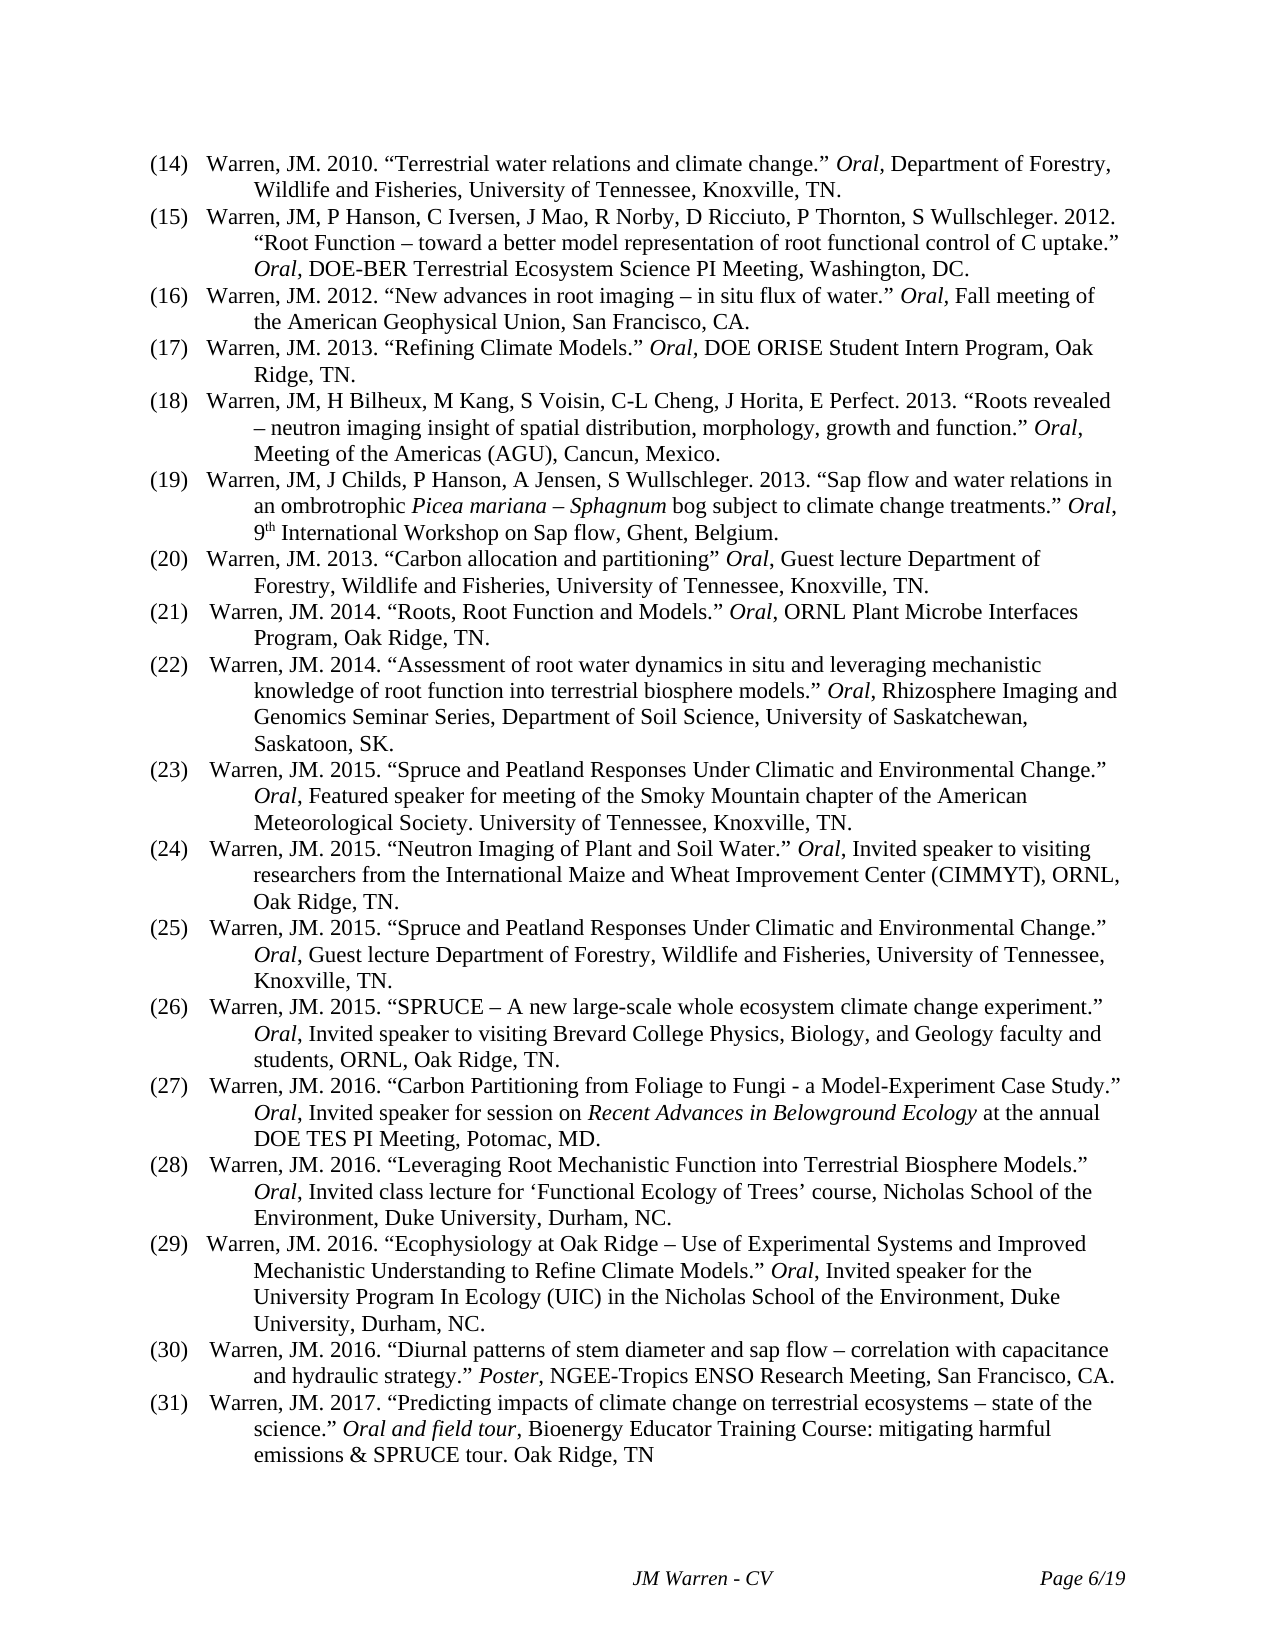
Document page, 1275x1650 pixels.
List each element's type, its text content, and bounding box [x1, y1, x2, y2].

text (17) Warren, JM. 2013. “Refining Climate Models.” Oral, DOE ORISE Student Intern Program, Oak Ridge, TN. [150, 334, 1125, 387]
text Oral, Invited speaker to visiting Brevard College Physics, Biology, and Geology faculty and students, ORNL, Oak Ridge, TN. [253, 1020, 1125, 1072]
list Warren, JM. 2016. “Carbon Partitioning from Foliage to Fungi - a Model-Experiment Case Study.” [150, 1072, 1125, 1099]
list Warren, JM. 2014. “Assessment of root water dynamics in situ and leveraging mechanistic knowledge of root function into terrestrial biosphere models.” Oral, Rhizosphere Imaging and Genomics Seminar Series, Department of Soil Science, University of Saskatchewan, Saskatoon, SK. [150, 651, 1125, 756]
text science.” Oral and field tour, Bioenergy Educator Training Course: mitigating harmful emissions & SPRUCE tour. Oak Ridge, TN [253, 1415, 1125, 1468]
text Oral, Featured speaker for meeting of the Smoky Mountain chapter of the American Meteorological Society. University of Tennessee, Knoxville, TN. [253, 782, 1125, 835]
list Warren, JM. 2015. “Neutron Imaging of Plant and Soil Water.” Oral, Invited speaker to visiting researchers from the International Maize and Wheat Improvement Center (CIMMYT), ORNL, Oak Ridge, TN. [150, 835, 1125, 914]
text Oral, Invited speaker for session on Recent Advances in Belowground Ecology at the annual DOE TES PI Meeting, Potomac, MD. [253, 1099, 1125, 1151]
text Oral, Guest lecture Department of Forestry, Wildlife and Fisheries, University of Tennessee, Knoxville, TN. [253, 941, 1125, 993]
list Warren, JM. 2016. “Ecophysiology at Oak Ridge – Use of Experimental Systems and Improved Mechanistic Understanding to Refine Climate Models.” Oral, Invited speaker for the University Program In Ecology (UIC) in the Nicholas School of the Environment, Duke University, Durham, NC. [150, 1231, 1125, 1336]
list Warren, JM. 2017. “Predicting impacts of climate change on terrestrial ecosystems – state of the [150, 1389, 1125, 1415]
list Warren, JM. 2016. “Diurnal patterns of stem diameter and sap flow – correlation with capacitance and hydraulic strategy.” Poster, NGEE-Tropics ENSO Research Meeting, San Francisco, CA. [150, 1336, 1125, 1389]
list Warren, JM. 2014. “Roots, Root Function and Models.” Oral, ORNL Plant Microbe Interfaces Program, Oak Ridge, TN. [150, 598, 1125, 651]
list Warren, JM. 2015. “Spruce and Peatland Responses Under Climatic and Environmental Change.” [150, 914, 1125, 941]
list Warren, JM. 2013. “Carbon allocation and partitioning” Oral, Guest lecture Department of Forestry, Wildlife and Fisheries, University of Tennessee, Knoxville, TN. [150, 545, 1125, 598]
list Warren, JM. 2015. “Spruce and Peatland Responses Under Climatic and Environmental Change.” [150, 756, 1125, 782]
list Warren, JM. 2015. “SPRUCE – A new large-scale whole ecosystem climate change experiment.” [150, 993, 1125, 1020]
list Warren, JM, H Bilheux, M Kang, S Voisin, C-L Cheng, J Horita, E Perfect. 2013. “Roots revealed – neutron imaging insight of spatial distribution, morphology, growth and function.” Oral, Meeting of the Americas (AGU), Cancun, Mexico. [150, 387, 1125, 466]
text Oral, Invited class lecture for ‘Functional Ecology of Trees’ course, Nicholas School of the Environment, Duke University, Durham, NC. [253, 1178, 1125, 1231]
text (16) Warren, JM. 2012. “New advances in root imaging – in situ flux of water.” Oral, Fall meeting of the American Geophysical Union, San Francisco, CA. [150, 282, 1125, 334]
list Warren, JM. 2016. “Leveraging Root Mechanistic Function into Terrestrial Biosphere Models.” [150, 1151, 1125, 1178]
text (15) Warren, JM, P Hanson, C Iversen, J Mao, R Norby, D Ricciuto, P Thornton, S Wullschleger. 2012. “Root Function – toward a better model representation of root functional control of C uptake.” Oral, DOE-BER Terrestrial Ecosystem Science PI Meeting, Washington, DC. [150, 203, 1125, 282]
text (14) Warren, JM. 2010. “Terrestrial water relations and climate change.” Oral, Department of Forestry, Wildlife and Fisheries, University of Tennessee, Knoxville, TN. [150, 150, 1125, 203]
list Warren, JM, J Childs, P Hanson, A Jensen, S Wullschleger. 2013. “Sap flow and water relations in an ombrotrophic Picea mariana – Sphagnum bog subject to climate change treatments.” Oral, 9th International Workshop on Sap flow, Ghent, Belgium. [150, 466, 1125, 545]
